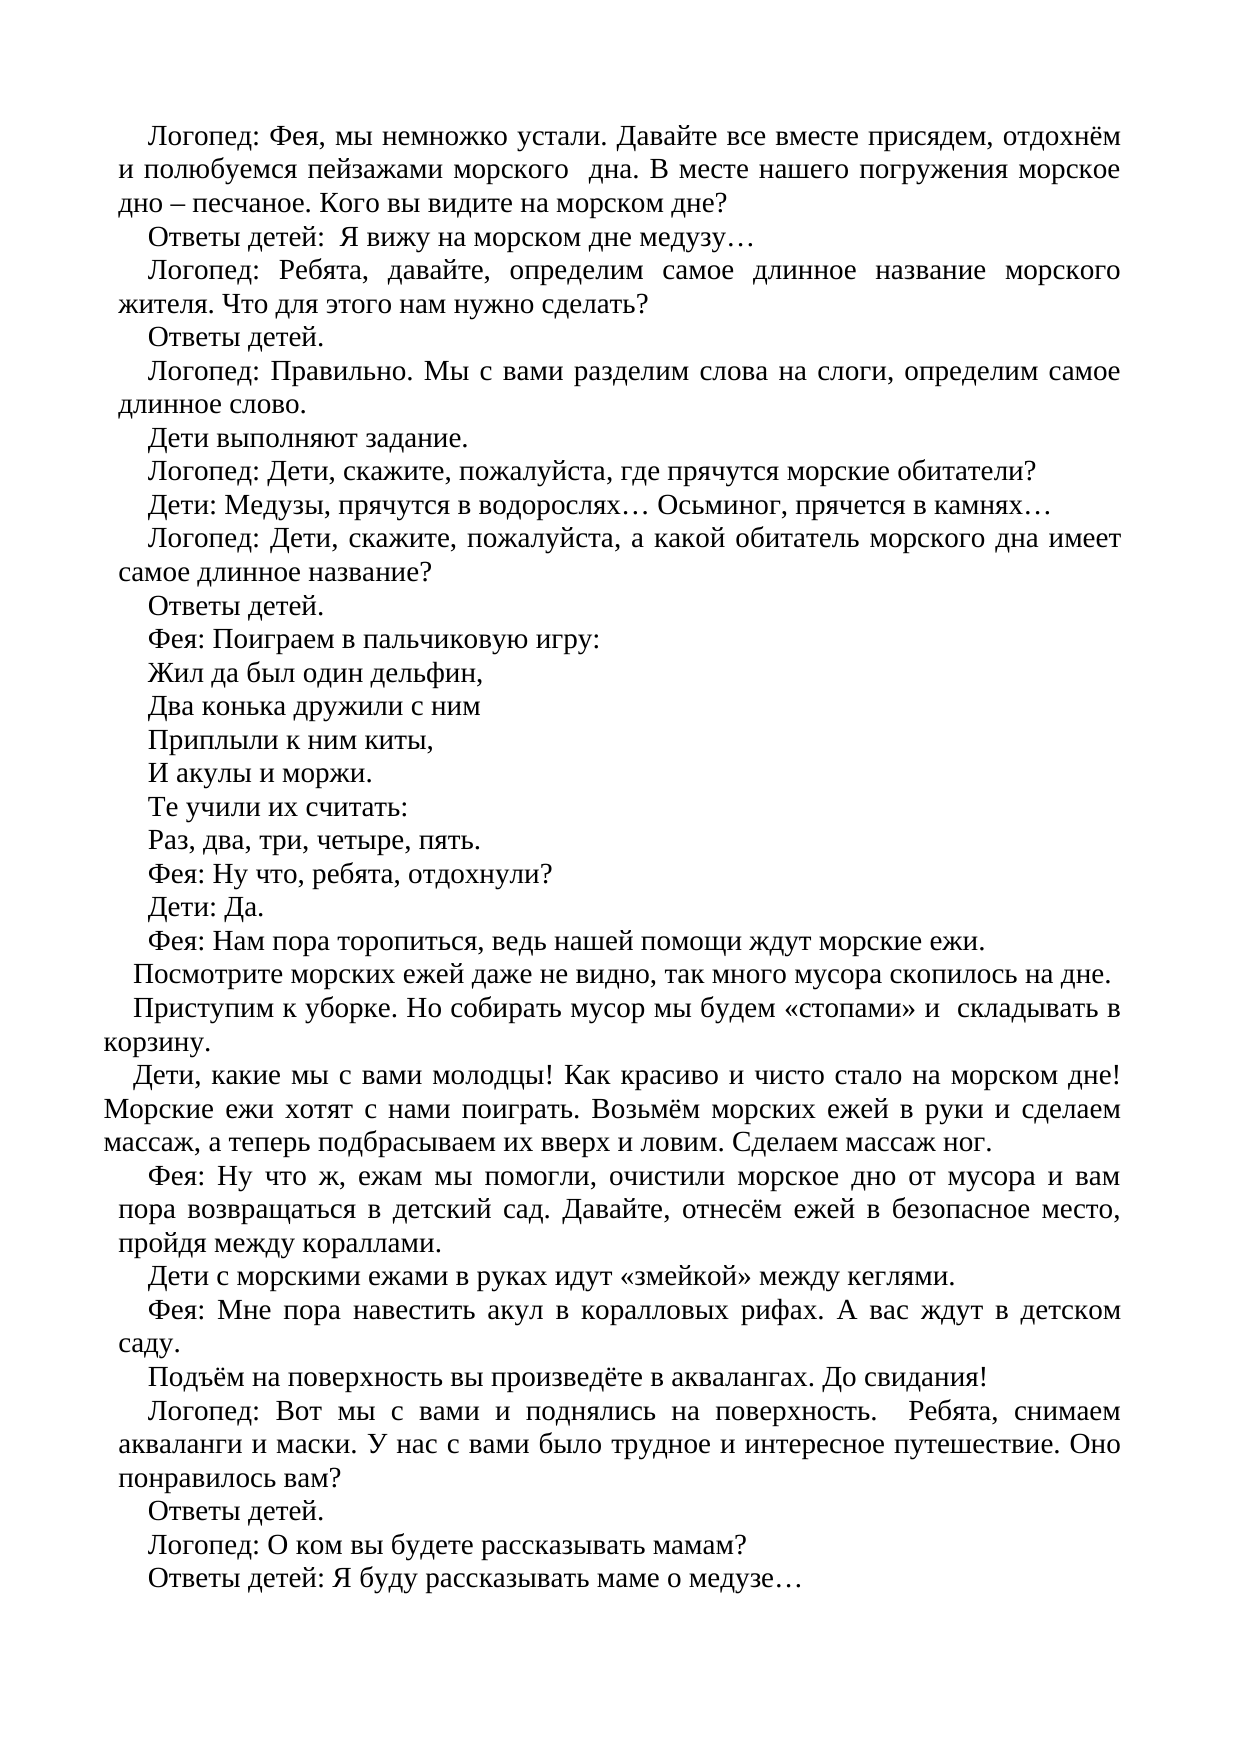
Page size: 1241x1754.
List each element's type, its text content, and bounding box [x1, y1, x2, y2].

text Ответы детей. [118, 588, 1122, 621]
text Логопед: Дети, скажите, пожалуйста, где прячутся морские обитатели? [118, 453, 1122, 487]
text Посмотрите морских ежей даже не видно, так много мусора скопилось на дне. [103, 957, 1122, 990]
text Приступим к уборке. Но собирать мусор мы будем «стопами» и складывать в корзину. [103, 990, 1122, 1057]
text Ответы детей. [118, 1493, 1122, 1527]
text Логопед: Ребята, давайте, определим самое длинное название морского жителя. Что для этого нам нужно сделать? [118, 252, 1122, 319]
text Дети: Медузы, прячутся в водорослях… Осьминог, прячется в камнях… [118, 487, 1122, 521]
text Раз, два, три, четыре, пять. [118, 822, 1122, 856]
text Ответы детей. [118, 319, 1122, 353]
text Ответы детей: Я буду рассказывать маме о медузе… [118, 1560, 1122, 1594]
text Приплыли к ним киты, [118, 722, 1122, 755]
text Два конька дружили с ним [118, 688, 1122, 722]
text Подъём на поверхность вы произведёте в аквалангах. До свидания! [118, 1359, 1122, 1393]
text Дети с морскими ежами в руках идут «змейкой» между кеглями. [118, 1258, 1122, 1292]
text Логопед: Вот мы с вами и поднялись на поверхность. Ребята, снимаем акваланги и маски. У нас с вами было трудное и интересное путешествие. Оно понравилось вам? [118, 1393, 1122, 1493]
text Ответы детей: Я вижу на морском дне медузу… [118, 219, 1122, 252]
text Жил да был один дельфин, [118, 655, 1122, 688]
text И акулы и моржи. [118, 755, 1122, 789]
text Фея: Ну что ж, ежам мы помогли, очистили морское дно от мусора и вам пора возвращаться в детский сад. Давайте, отнесём ежей в безопасное место, пройдя между кораллами. [118, 1158, 1122, 1258]
text Фея: Ну что, ребята, отдохнули? [118, 856, 1122, 889]
text Дети: Да. [118, 889, 1122, 923]
text Фея: Мне пора навестить акул в коралловых рифах. А вас ждут в детском саду. [118, 1292, 1122, 1359]
text Фея: Поиграем в пальчиковую игру: [118, 621, 1122, 655]
text Логопед: Дети, скажите, пожалуйста, а какой обитатель морского дна имеет самое длинное название? [118, 521, 1122, 588]
text Те учили их считать: [118, 789, 1122, 822]
text Логопед: Фея, мы немножко устали. Давайте все вместе присядем, отдохнём и полюбуемся пейзажами морского дна. В месте нашего погружения морское дно – песчаное. Кого вы видите на морском дне? [118, 118, 1122, 219]
text Логопед: О ком вы будете рассказывать мамам? [118, 1527, 1122, 1560]
text Фея: Нам пора торопиться, ведь нашей помощи ждут морские ежи. [118, 923, 1122, 957]
text Дети, какие мы с вами молодцы! Как красиво и чисто стало на морском дне! Морские ежи хотят с нами поиграть. Возьмём морских ежей в руки и сделаем массаж, а теперь подбрасываем их вверх и ловим. Сделаем массаж ног. [103, 1057, 1122, 1158]
text Логопед: Правильно. Мы с вами разделим слова на слоги, определим самое длинное слово. [118, 353, 1122, 420]
text Дети выполняют задание. [118, 420, 1122, 453]
